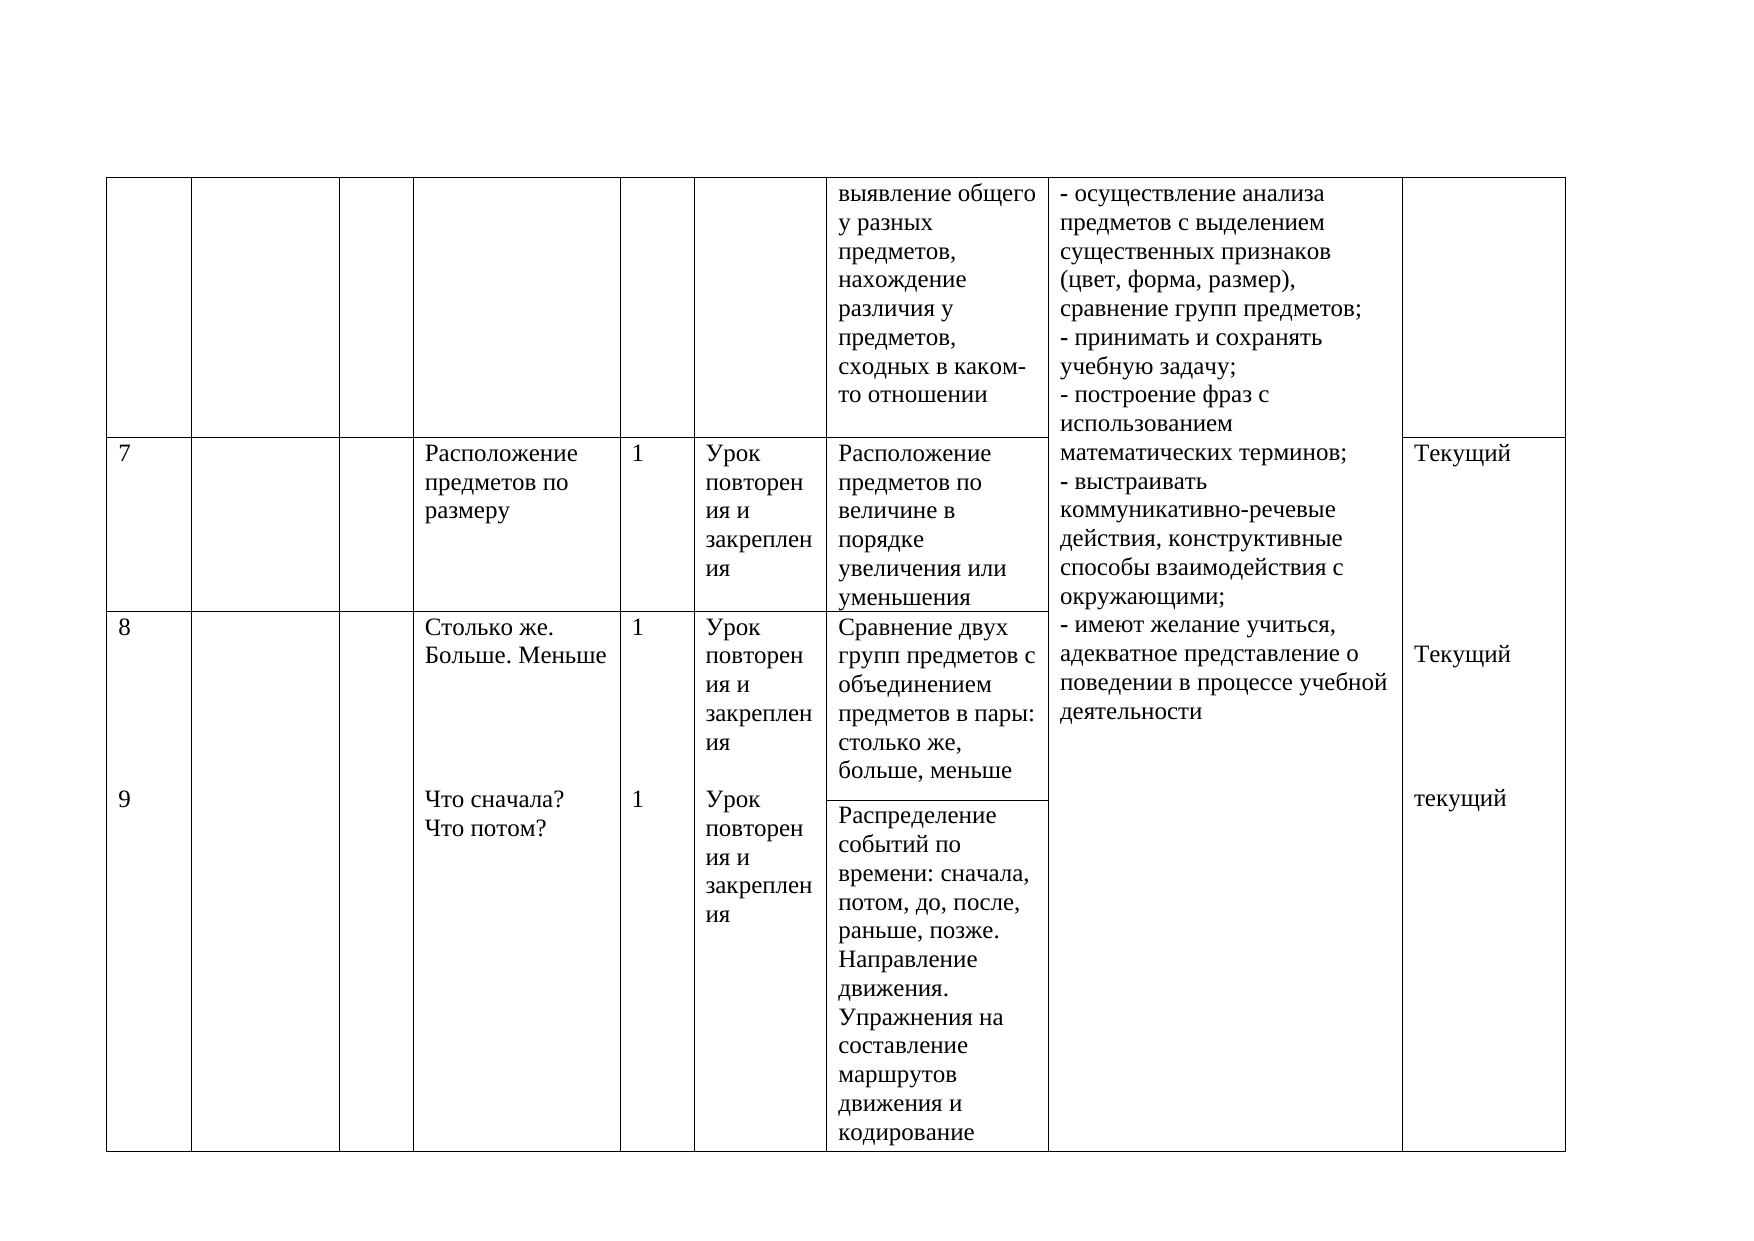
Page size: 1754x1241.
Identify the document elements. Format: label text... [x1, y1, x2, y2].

table_cell 8 9 [107, 612, 191, 1151]
table_cell 1 [621, 178, 694, 437]
table_cell [192, 612, 339, 1151]
table_cell Урок повторения и закрепления Урок повторения и закрепления [695, 612, 826, 1151]
table_cell Текущий Текущий текущий [1403, 438, 1565, 1151]
table_cell Столько же. Больше. Меньше Что сначала? Что потом? [414, 612, 620, 1151]
table_cell 1 1 [621, 612, 694, 1151]
table_cell 6 [107, 178, 191, 437]
table_cell Расположение предметов по размеру [414, 438, 620, 611]
table_cell [192, 178, 339, 437]
table_cell [340, 178, 413, 437]
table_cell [414, 178, 620, 437]
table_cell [695, 178, 826, 437]
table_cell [827, 178, 1048, 437]
table_cell [192, 438, 339, 611]
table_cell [827, 801, 1048, 1151]
table_cell [340, 438, 413, 611]
table_cell 7 [107, 438, 191, 611]
table_cell [340, 612, 413, 1151]
table_cell Расположение предметов по величине в порядке увеличения или уменьшения [827, 438, 1048, 611]
table_cell Урок повторения и закрепления [695, 438, 826, 611]
table_cell 1 [621, 438, 694, 611]
table_cell Сравнение двух групп предметов с объединением предметов в пары: столько же, больше, меньше [827, 612, 1048, 799]
